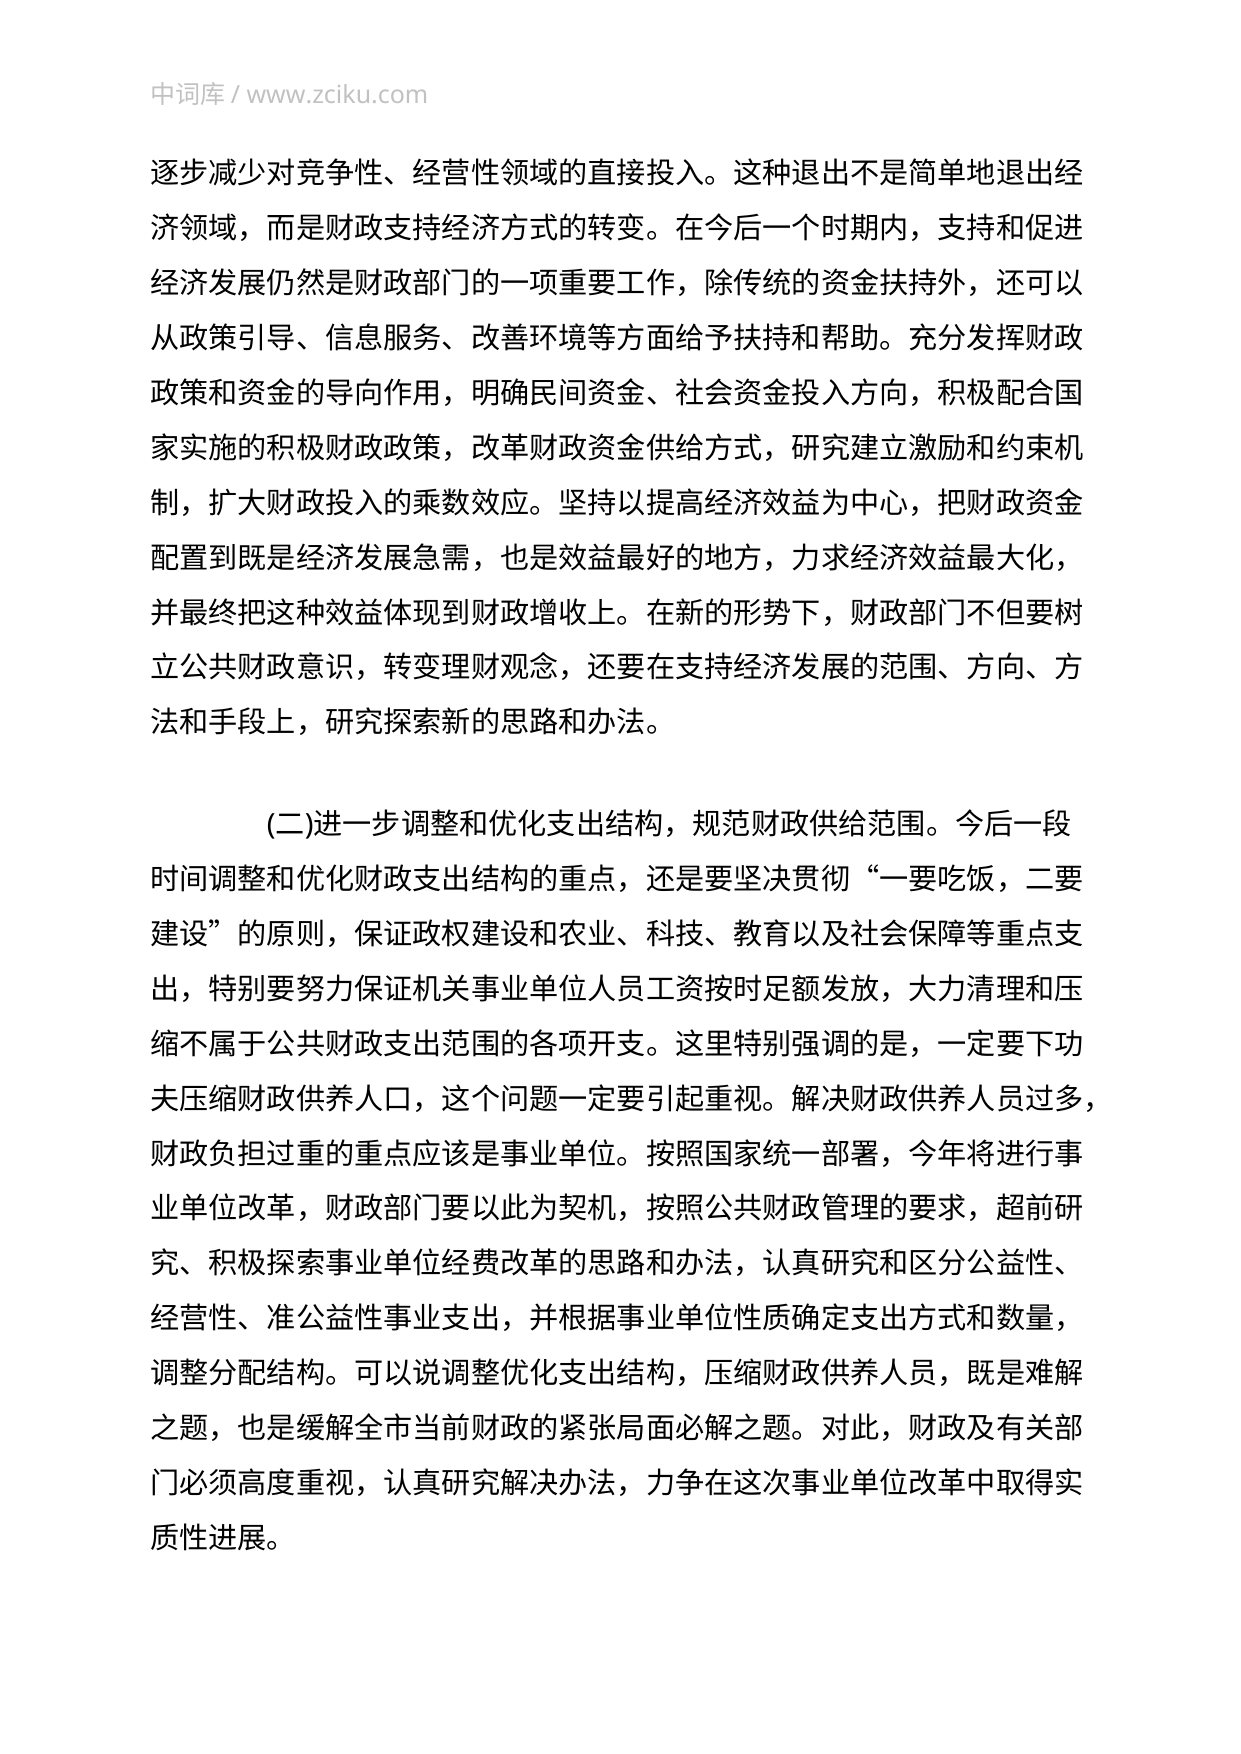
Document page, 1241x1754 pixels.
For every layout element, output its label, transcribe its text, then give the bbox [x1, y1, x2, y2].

text (二)进一步调整和优化支出结构，规范财政供给范围。今后一段时间调整和优化财政支出结构的重点，还是要坚决贯彻“一要吃饭，二要建设”的原则，保证政权建设和农业、科技、教育以及社会保障等重点支出，特别要努力保证机关事业单位人员工资按时足额发放，大力清理和压缩不属于公共财政支出范围的各项开支。这里特别强调的是，一定要下功夫压缩财政供养人口，这个问题一定要引起重视。解决财政供养人员过多，财政负担过重的重点应该是事业单位。按照国家统一部署，今年将进行事业单位改革，财政部门要以此为契机，按照公共财政管理的要求，超前研究、积极探索事业单位经费改革的思路和办法，认真研究和区分公益性、经营性、准公益性事业支出，并根据事业单位性质确定支出方式和数量，调整分配结构。可以说调整优化支出结构，压缩财政供养人员，既是难解之题，也是缓解全市当前财政的紧张局面必解之题。对此，财政及有关部门必须高度重视，认真研究解决办法，力争在这次事业单位改革中取得实质性进展。 [150, 801, 1090, 1557]
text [150, 150, 1090, 741]
